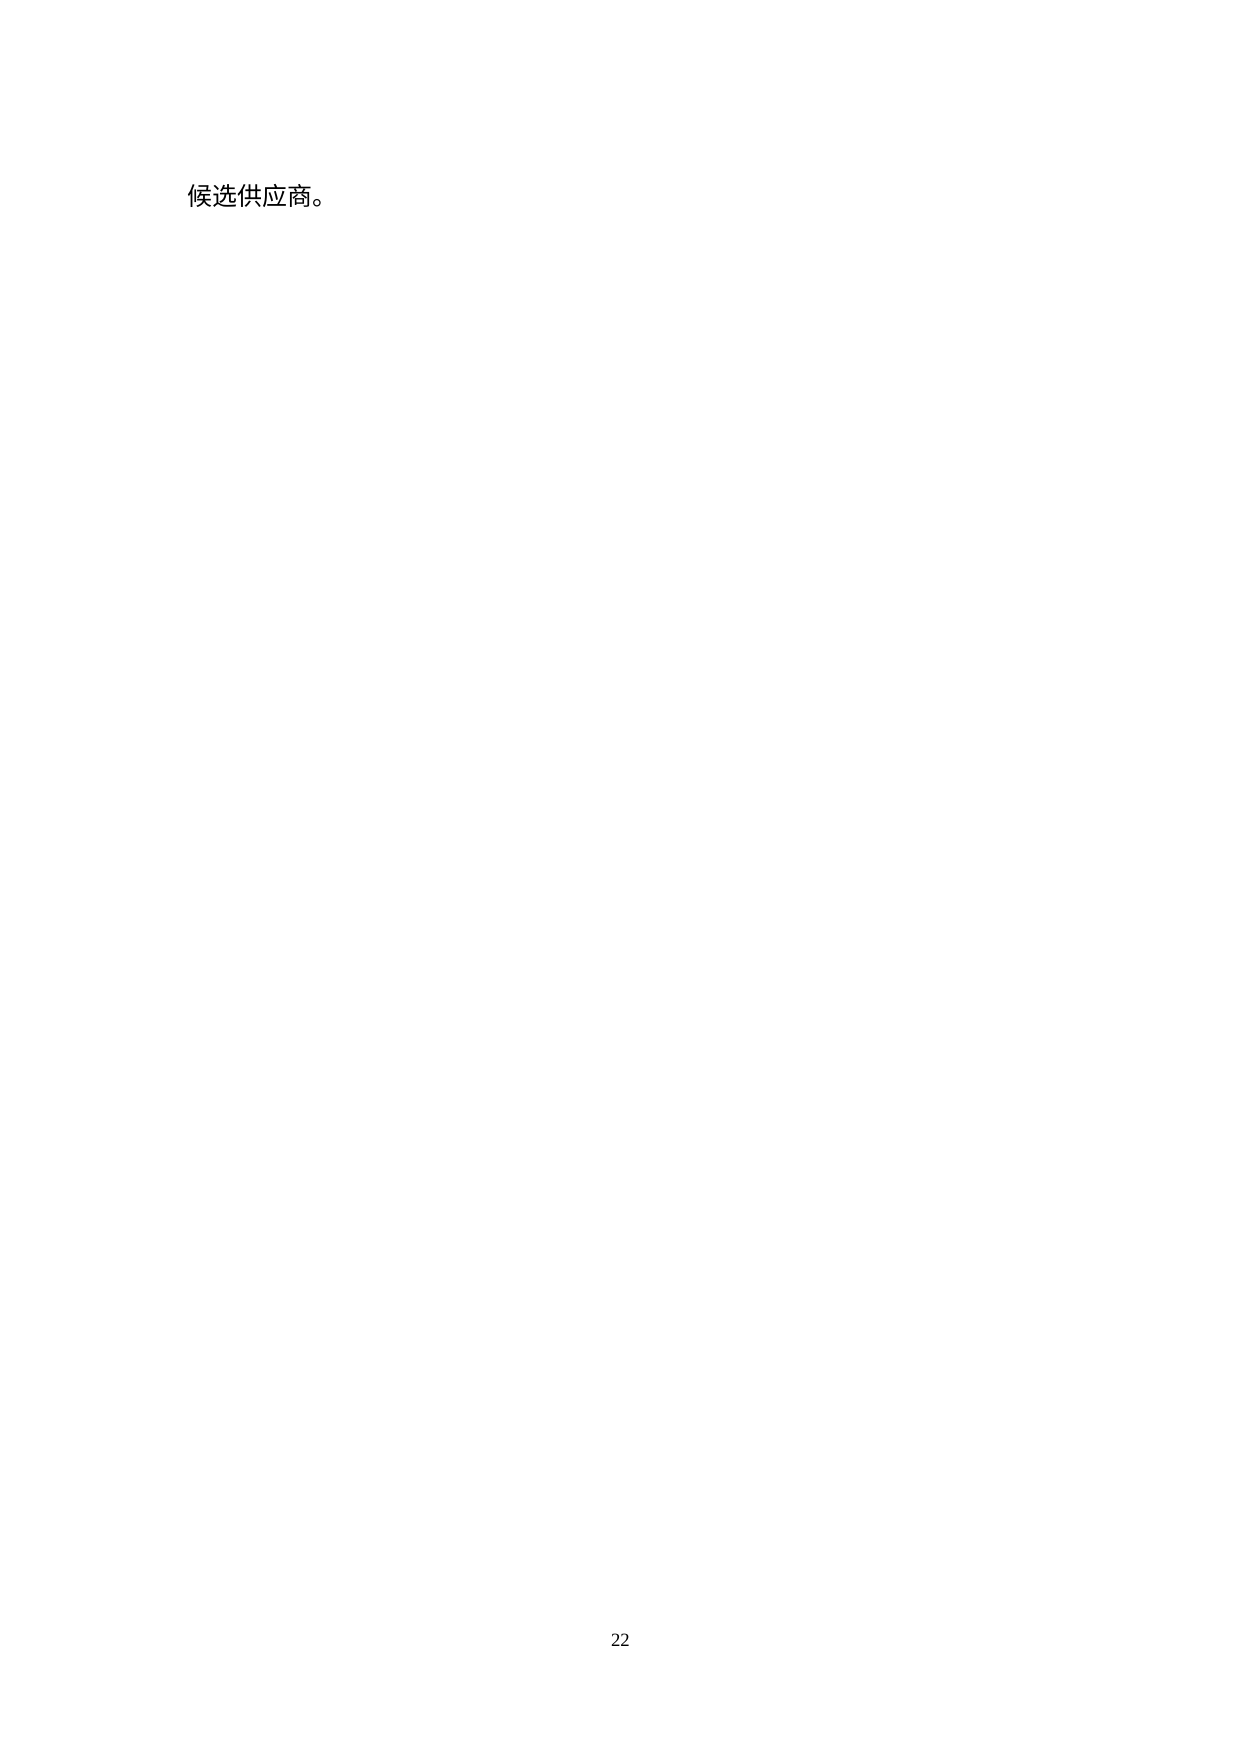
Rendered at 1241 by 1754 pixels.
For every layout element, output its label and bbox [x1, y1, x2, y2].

text [187, 162, 1053, 227]
